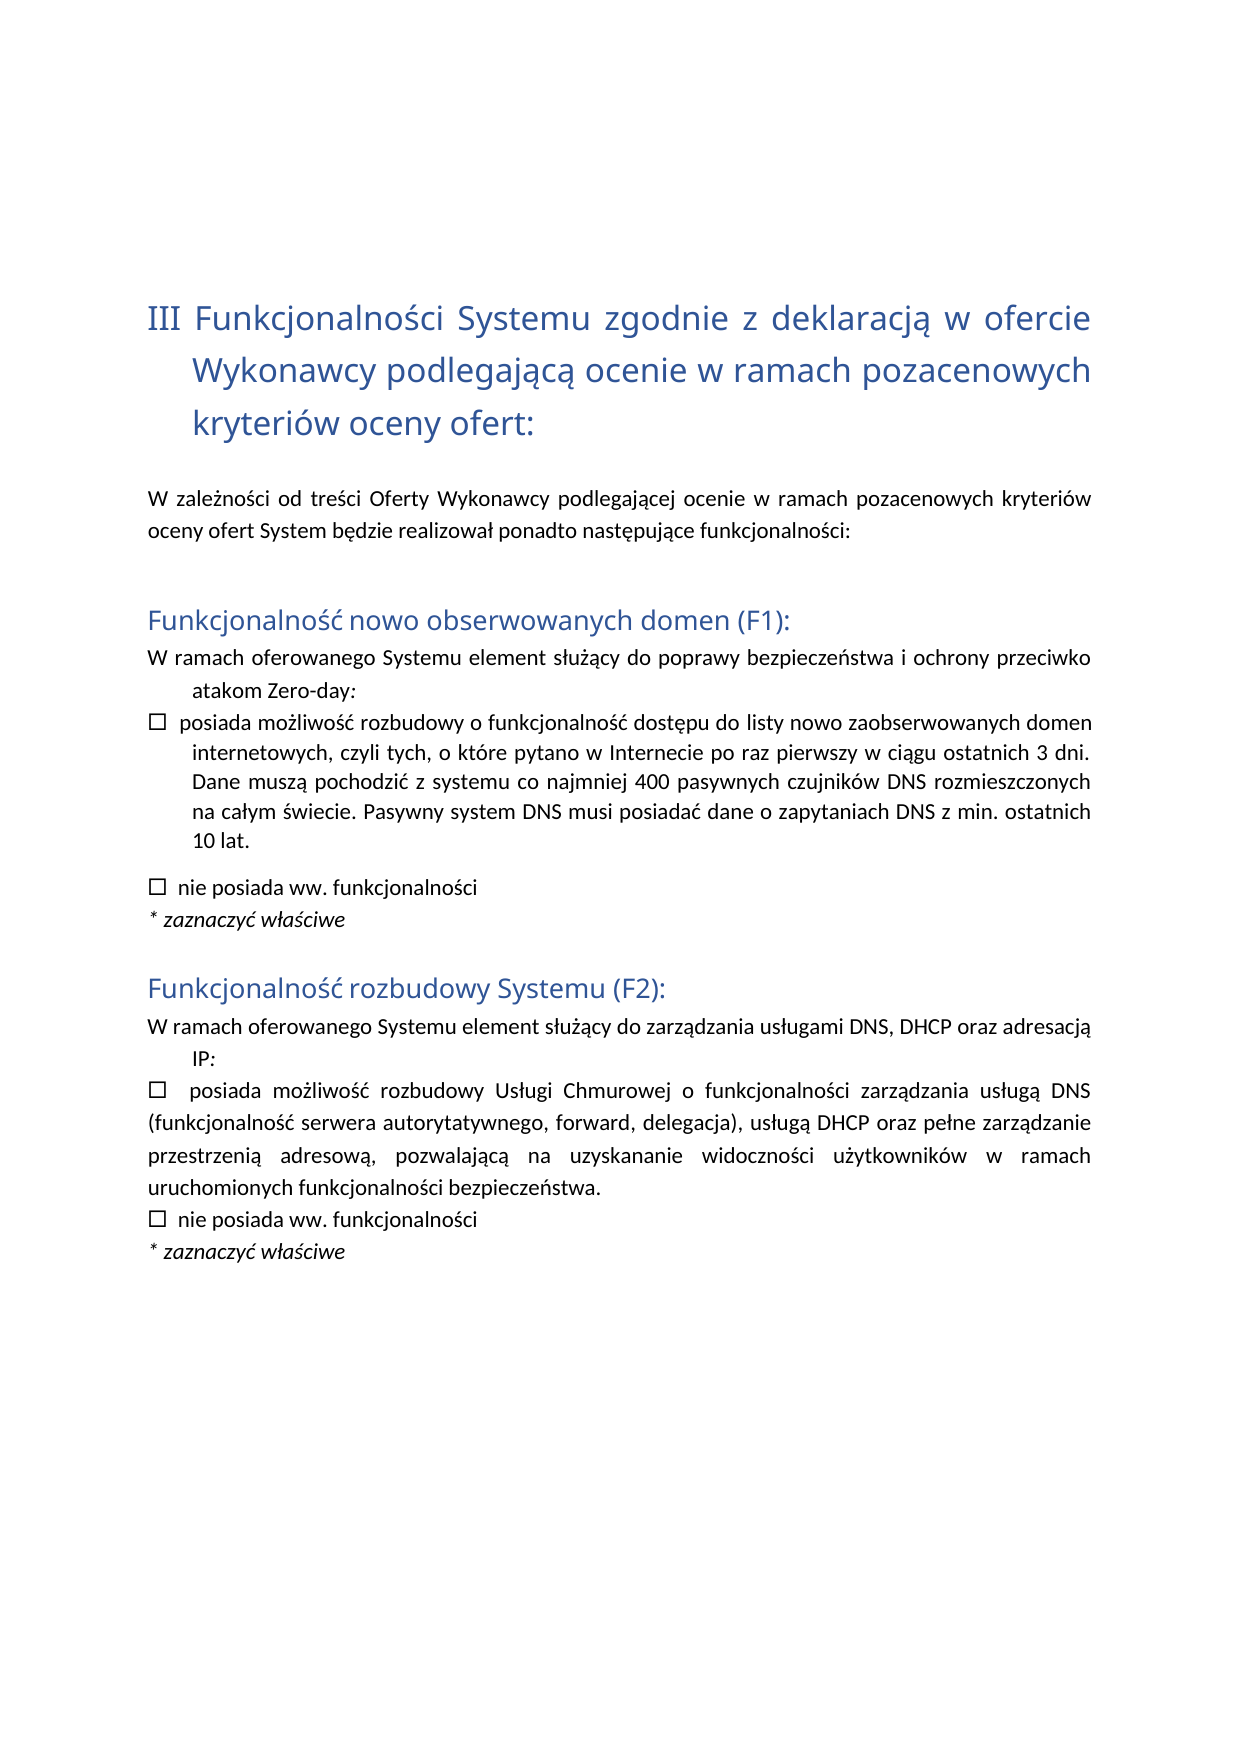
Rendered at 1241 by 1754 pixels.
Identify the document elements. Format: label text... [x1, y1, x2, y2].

text posiada możliwość rozbudowy o funkcjonalność dostępu do listy nowo zaobserwowanych domen internetowych, czyli tych, o które pytano w Internecie po raz pierwszy w ciągu ostatnich 3 dni. Dane muszą pochodzić z systemu co najmniej 400 pasywnych czujników DNS rozmieszczonych na całym świecie. Pasywny system DNS musi posiadać dane o zapytaniach DNS z min. ostatnich 10 lat. [147, 708, 1093, 855]
text W ramach oferowanego Systemu element służący do poprawy bezpieczeństwa i ochrony przeciwko atakom Zero-day: [147, 643, 1093, 704]
subtitle III Funkcjonalności Systemu zgodnie z deklaracją w ofercie Wykonawcy podlegającą ocenie w ramach pozacenowych kryteriów oceny ofert: [147, 295, 1093, 445]
text nie posiada ww. funkcjonalności [147, 1205, 1093, 1233]
text Funkcjonalność rozbudowy Systemu (F2): [147, 969, 1093, 1006]
text posiada możliwość rozbudowy Usługi Chmurowej o funkcjonalności zarządzania usługą DNS (funkcjonalność serwera autorytatywnego, forward, delegacja), usługą DHCP oraz pełne zarządzanie przestrzenią adresową, pozwalającą na uzyskananie widoczności użytkowników w ramach uruchomionych funkcjonalności bezpieczeństwa. [147, 1076, 1093, 1201]
text W zależności od treści Oferty Wykonawcy podlegającej ocenie w ramach pozacenowych kryteriów oceny ofert System będzie realizował ponadto następujące funkcjonalności: [148, 484, 1093, 544]
text W ramach oferowanego Systemu element służący do zarządzania usługami DNS, DHCP oraz adresacją IP: [147, 1012, 1093, 1072]
text * zaznaczyć właściwe [147, 1237, 1093, 1265]
text * zaznaczyć właściwe [147, 905, 1093, 933]
text nie posiada ww. funkcjonalności [147, 873, 1093, 901]
text Funkcjonalność nowo obserwowanych domen (F1): [147, 601, 1093, 638]
